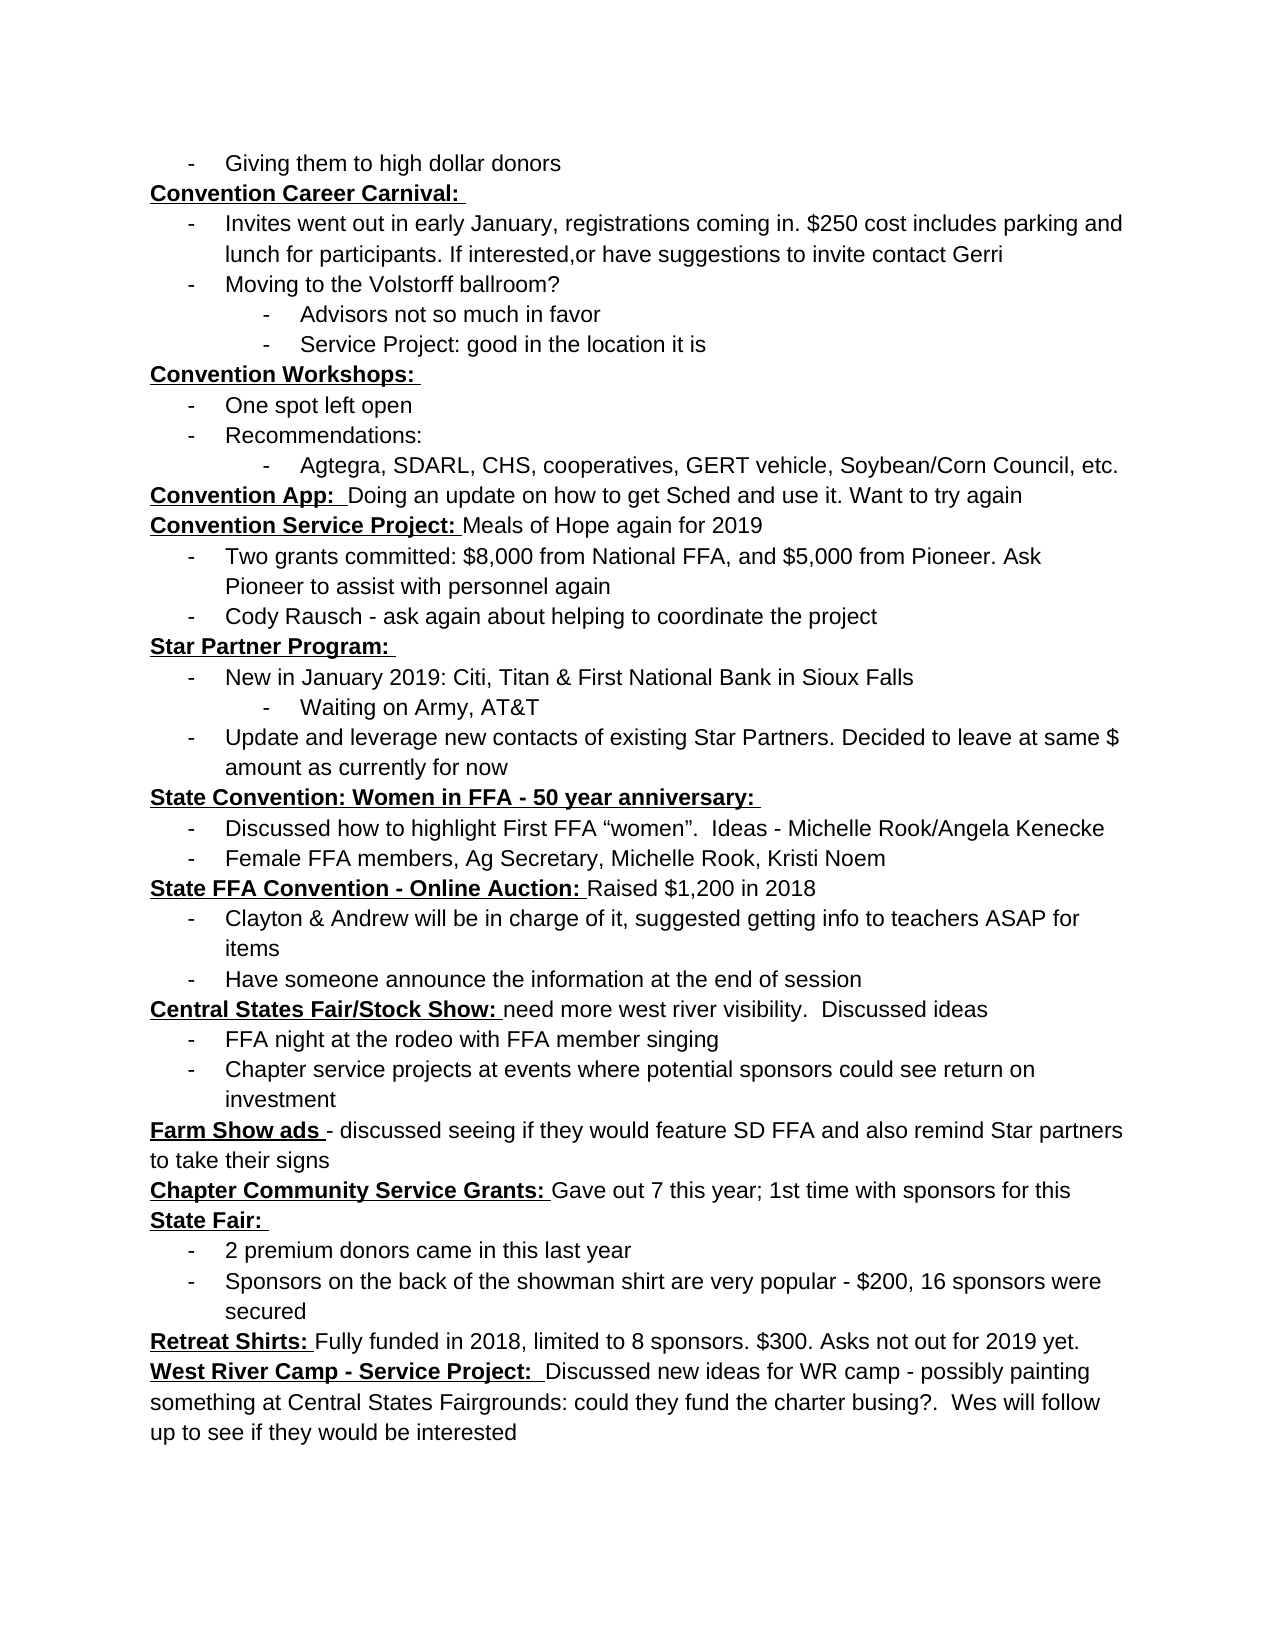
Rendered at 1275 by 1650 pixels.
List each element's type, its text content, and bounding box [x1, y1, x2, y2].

list Moving to the Volstorff ballroom? [187, 271, 1125, 297]
list Giving them to high dollar donors [187, 150, 1125, 176]
list Cody Rausch - ask again about helping to coordinate the project [187, 603, 1125, 629]
list Agtegra, SDARL, CHS, cooperatives, GERT vehicle, Soybean/Corn Council, etc. [262, 452, 1125, 478]
list Sponsors on the back of the showman shirt are very popular - $200, 16 sponsors were secured [187, 1268, 1125, 1324]
text Convention Workshops: [150, 361, 1125, 388]
list Invites went out in early January, registrations coming in. $250 cost includes parking and lunch for participants. If interested,or have suggestions to invite contact Gerri [187, 210, 1125, 267]
list Chapter service projects at events where potential sponsors could see return on investment [187, 1056, 1125, 1113]
text State Fair: [150, 1207, 1125, 1234]
text State Convention: Women in FFA - 50 year anniversary: [150, 784, 1125, 811]
text State FFA Convention - Online Auction: Raised $1,200 in 2018 [150, 875, 1125, 901]
list Advisors not so much in favor [262, 301, 1125, 327]
text Central States Fair/Stock Show: need more west river visibility. Discussed ideas [150, 996, 1125, 1022]
list Service Project: good in the location it is [262, 331, 1125, 358]
text Retreat Shirts: Fully funded in 2018, limited to 8 sponsors. $300. Asks not out for 2019 yet. [150, 1328, 1125, 1354]
list 2 premium donors came in this last year [187, 1237, 1125, 1264]
text Convention App: Doing an update on how to get Sched and use it. Want to try again [150, 482, 1125, 509]
text Farm Show ads - discussed seeing if they would feature SD FFA and also remind Star partners to take their signs [150, 1117, 1125, 1173]
text West River Camp - Service Project: Discussed new ideas for WR camp - possibly painting something at Central States Fairgrounds: could they fund the charter busing?. Wes will follow up to see if they would be interested [150, 1358, 1125, 1445]
list Two grants committed: $8,000 from National FFA, and $5,000 from Pioneer. Ask Pioneer to assist with personnel again [187, 543, 1125, 599]
list Waiting on Army, AT&T [262, 694, 1125, 720]
list One spot left open [187, 392, 1125, 418]
list Clayton & Andrew will be in charge of it, suggested getting info to teachers ASAP for items [187, 905, 1125, 962]
list Discussed how to highlight First FFA “women”. Ideas - Michelle Rook/Angela Kenecke [187, 814, 1125, 841]
list Female FFA members, Ag Secretary, Michelle Rook, Kristi Noem [187, 845, 1125, 871]
text Star Partner Program: [150, 633, 1125, 660]
list FFA night at the rodeo with FFA member singing [187, 1026, 1125, 1052]
list Update and leverage new contacts of existing Star Partners. Decided to leave at same $ amount as currently for now [187, 724, 1125, 781]
list Recommendations: [187, 422, 1125, 448]
text Convention Career Carnival: [150, 180, 1125, 207]
list New in January 2019: Citi, Titan & First National Bank in Sioux Falls [187, 663, 1125, 690]
text Chapter Community Service Grants: Gave out 7 this year; 1st time with sponsors for this [150, 1177, 1125, 1203]
list Have someone announce the information at the end of session [187, 966, 1125, 992]
text Convention Service Project: Meals of Hope again for 2019 [150, 512, 1125, 539]
